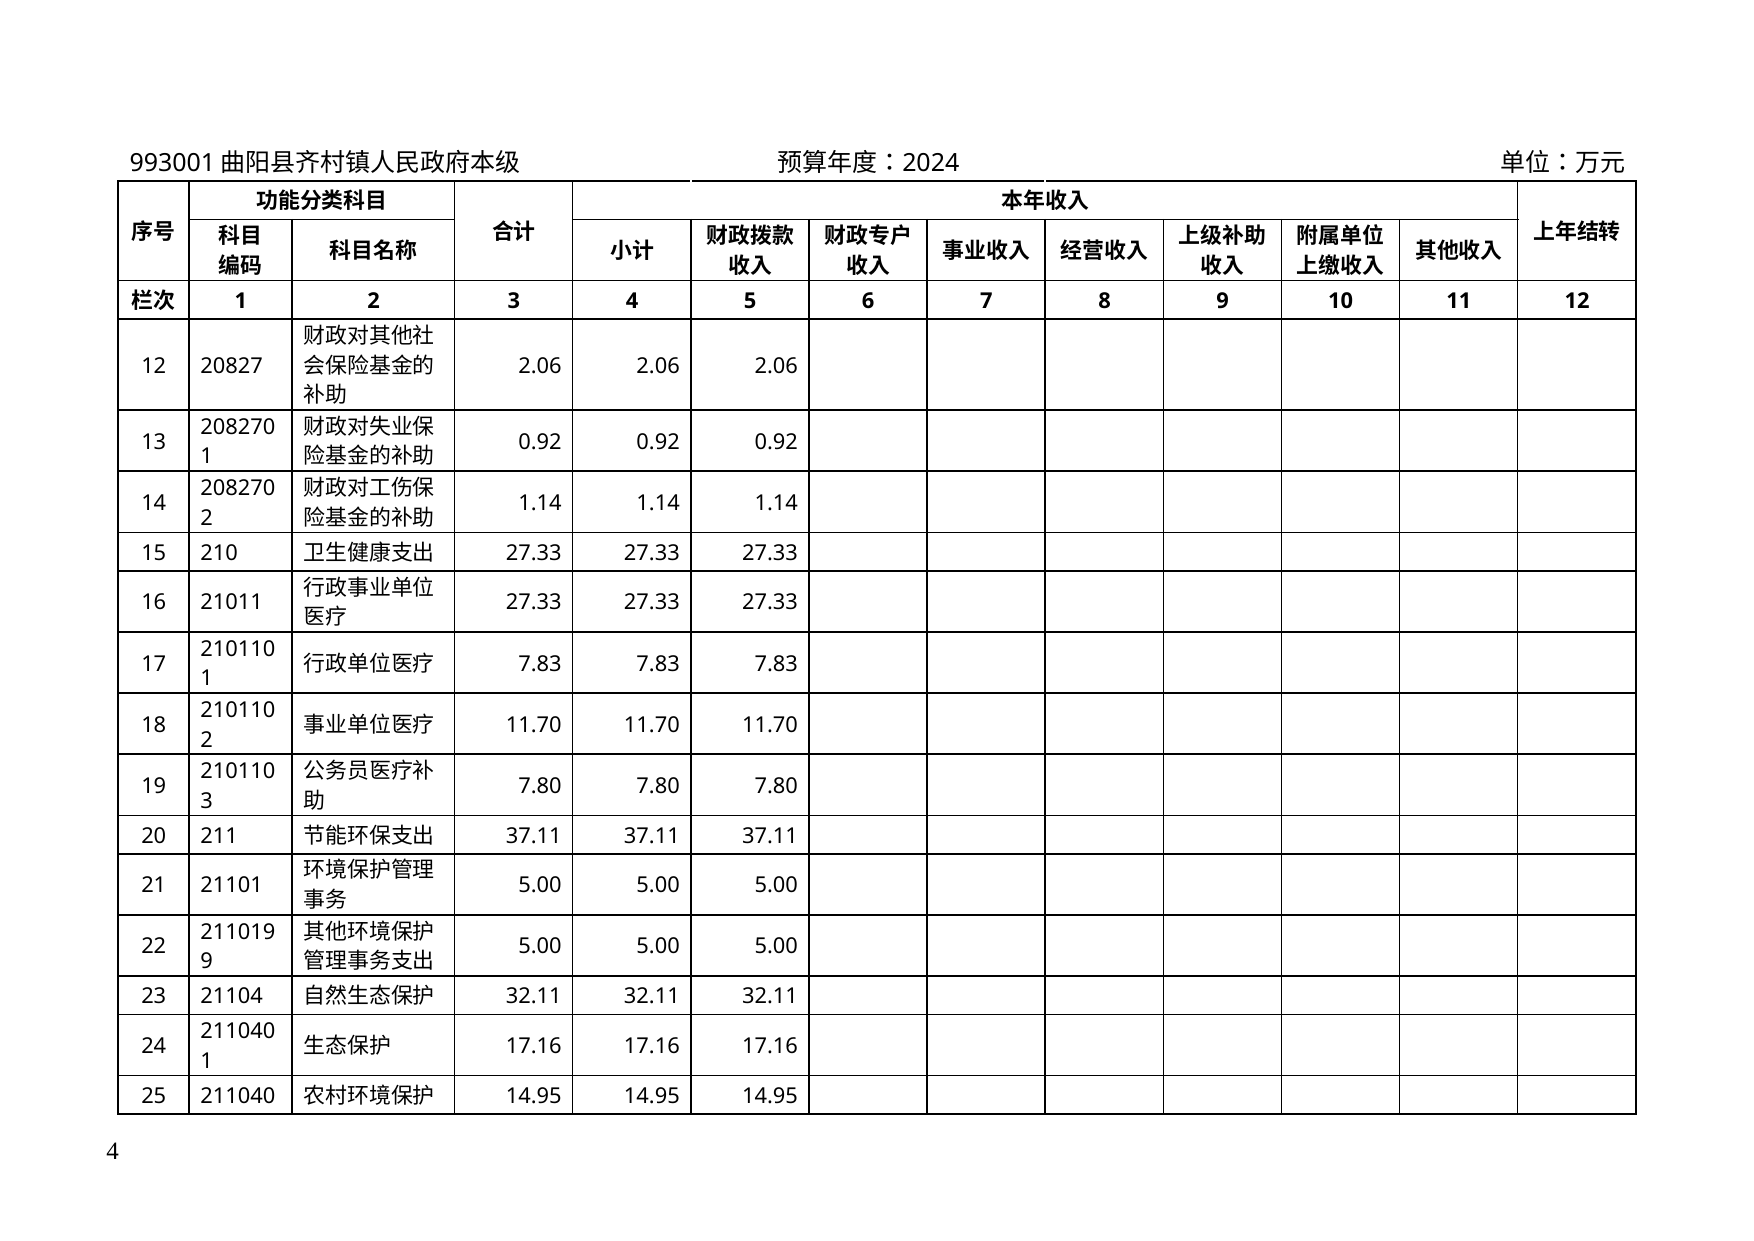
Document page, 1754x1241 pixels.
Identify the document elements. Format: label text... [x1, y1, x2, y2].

table_cell [1282, 411, 1399, 470]
table_cell 自然生态保护 [293, 977, 454, 1014]
table_cell 3 [455, 281, 572, 318]
table_cell 27.33 [455, 572, 572, 631]
table_cell 行政事业单位医疗 [293, 572, 454, 631]
table_cell 1.14 [455, 472, 572, 531]
table_cell 12 [1518, 281, 1635, 318]
table_cell [1164, 816, 1281, 853]
table_cell 7.83 [573, 633, 690, 692]
table_cell 21011 [190, 572, 291, 631]
table_header 预算年度：2024 [692, 143, 1044, 180]
table_cell 27.33 [692, 572, 808, 631]
table_cell [1400, 633, 1517, 692]
table_cell [928, 916, 1044, 975]
table_cell 7 [928, 281, 1044, 318]
table_cell [928, 472, 1044, 531]
table_cell [1518, 816, 1635, 853]
table_cell [1282, 472, 1399, 531]
table_cell 1.14 [573, 472, 690, 531]
table_cell 24 [119, 1015, 188, 1075]
table_cell 财政拨款 收入 [692, 220, 808, 280]
table_cell [810, 572, 926, 631]
table_cell [928, 320, 1044, 409]
table_cell 7.80 [573, 755, 690, 814]
table_cell [1046, 916, 1163, 975]
table_cell [810, 977, 926, 1014]
table_cell [928, 533, 1044, 570]
table_cell [1400, 816, 1517, 853]
table_cell [1400, 977, 1517, 1014]
table_cell [1046, 1076, 1163, 1113]
table_cell 11.70 [573, 694, 690, 753]
table_cell [1518, 633, 1635, 692]
table_cell 13 [119, 411, 188, 470]
table_cell [1518, 411, 1635, 470]
table_cell 2110401 [190, 1015, 291, 1075]
table_cell [810, 755, 926, 814]
table_cell 22 [119, 916, 188, 975]
table_cell 财政对其他社会保险基金的补助 [293, 320, 454, 409]
table_cell [810, 694, 926, 753]
table_cell [1518, 1015, 1635, 1075]
table_cell [1046, 411, 1163, 470]
table_cell 其他环境保护管理事务支出 [293, 916, 454, 975]
table_cell [1046, 533, 1163, 570]
table_cell 14.95 [455, 1076, 572, 1113]
table_cell 1.14 [692, 472, 808, 531]
table_cell [810, 916, 926, 975]
table_cell 210 [190, 533, 291, 570]
table_cell [1164, 1015, 1281, 1075]
table_cell [1164, 855, 1281, 914]
table_cell 11.70 [692, 694, 808, 753]
table_cell 23 [119, 977, 188, 1014]
table_cell [810, 633, 926, 692]
table_cell [810, 1015, 926, 1075]
table_cell 37.11 [455, 816, 572, 853]
table_cell 6 [810, 281, 926, 318]
table_cell [1518, 855, 1635, 914]
table_cell 附属单位上缴收入 [1282, 220, 1399, 280]
table_cell [928, 755, 1044, 814]
table_cell [928, 572, 1044, 631]
table_cell [1046, 855, 1163, 914]
table_cell [810, 1076, 926, 1113]
table_cell 生态保护 [293, 1015, 454, 1075]
table_cell [1282, 977, 1399, 1014]
table_cell [1164, 633, 1281, 692]
table_cell 11 [1400, 281, 1517, 318]
table_cell 0.92 [573, 411, 690, 470]
table_cell 科目 编码 [190, 220, 291, 280]
table_cell [1164, 977, 1281, 1014]
table_cell 2.06 [455, 320, 572, 409]
table_cell 15 [119, 533, 188, 570]
table_cell [1518, 755, 1635, 814]
table_cell [810, 472, 926, 531]
table_cell [928, 633, 1044, 692]
table_cell 2101102 [190, 694, 291, 753]
table_cell [1164, 916, 1281, 975]
table_cell [928, 1015, 1044, 1075]
table_cell 16 [119, 572, 188, 631]
table_cell 32.11 [573, 977, 690, 1014]
table_cell [1518, 572, 1635, 631]
table_cell 25 [119, 1076, 188, 1113]
table_cell 行政单位医疗 [293, 633, 454, 692]
table_cell [1282, 1076, 1399, 1113]
table_cell [1282, 1015, 1399, 1075]
table_cell [1400, 1076, 1517, 1113]
table_cell 卫生健康支出 [293, 533, 454, 570]
table_cell 0.92 [455, 411, 572, 470]
table_cell [1400, 694, 1517, 753]
table_cell 功能分类科目 [190, 182, 454, 219]
table_cell 2082701 [190, 411, 291, 470]
table_cell [928, 1076, 1044, 1113]
table_cell 17 [119, 633, 188, 692]
table_cell [1282, 320, 1399, 409]
table_cell 4 [573, 281, 690, 318]
table_cell [1164, 755, 1281, 814]
table_cell 2.06 [573, 320, 690, 409]
table_cell 27.33 [692, 533, 808, 570]
table_cell [1046, 572, 1163, 631]
table_cell 其他收入 [1400, 220, 1517, 280]
table_cell [810, 533, 926, 570]
table_cell 节能环保支出 [293, 816, 454, 853]
table_cell 17.16 [692, 1015, 808, 1075]
table_cell 小计 [573, 220, 690, 280]
table_cell 7.80 [692, 755, 808, 814]
table_cell 2 [293, 281, 454, 318]
table_cell 农村环境保护 [293, 1076, 454, 1113]
table_cell 本年收入 [573, 182, 1517, 219]
table_cell [1518, 320, 1635, 409]
table_cell 8 [1046, 281, 1163, 318]
table_cell [1400, 472, 1517, 531]
table_cell 19 [119, 755, 188, 814]
table_cell [1282, 916, 1399, 975]
table_cell 21101 [190, 855, 291, 914]
table_cell [1400, 855, 1517, 914]
table_cell 27.33 [455, 533, 572, 570]
table_cell 7.80 [455, 755, 572, 814]
table_cell 财政对失业保险基金的补助 [293, 411, 454, 470]
table_cell [1282, 855, 1399, 914]
table_cell 20827 [190, 320, 291, 409]
table_cell 5.00 [692, 916, 808, 975]
table_cell 32.11 [455, 977, 572, 1014]
table_cell 0.92 [692, 411, 808, 470]
table_cell 科目名称 [293, 220, 454, 280]
table_cell [1164, 1076, 1281, 1113]
table_cell [1282, 816, 1399, 853]
table_cell 公务员医疗补助 [293, 755, 454, 814]
table_cell 财政专户 收入 [810, 220, 926, 280]
table_cell 5.00 [573, 916, 690, 975]
table_cell 5.00 [455, 916, 572, 975]
table_cell [1282, 755, 1399, 814]
table_cell 9 [1164, 281, 1281, 318]
table_cell [1046, 472, 1163, 531]
table_cell 序号 [119, 182, 188, 280]
table_cell [1282, 572, 1399, 631]
table_cell 21104 [190, 977, 291, 1014]
table_cell [1400, 755, 1517, 814]
table_cell [1400, 320, 1517, 409]
table_cell [1282, 633, 1399, 692]
table_cell 栏次 [119, 281, 188, 318]
table_cell [1046, 694, 1163, 753]
table_cell 14.95 [573, 1076, 690, 1113]
table_cell 37.11 [692, 816, 808, 853]
table_cell [1046, 977, 1163, 1014]
table_cell [928, 977, 1044, 1014]
table_cell 上级补助收入 [1164, 220, 1281, 280]
table_cell [1400, 411, 1517, 470]
table_cell [1400, 916, 1517, 975]
table_cell [1518, 977, 1635, 1014]
table_cell 20 [119, 816, 188, 853]
table_cell [1046, 633, 1163, 692]
table_cell 27.33 [573, 572, 690, 631]
table_cell 21 [119, 855, 188, 914]
table_cell [1282, 533, 1399, 570]
table_cell 5.00 [692, 855, 808, 914]
table_cell [810, 855, 926, 914]
table_cell 17.16 [573, 1015, 690, 1075]
table_cell 1 [190, 281, 291, 318]
table_cell [810, 411, 926, 470]
table_cell 7.83 [692, 633, 808, 692]
table_cell [1518, 1076, 1635, 1113]
table_cell [810, 320, 926, 409]
table_cell [1400, 572, 1517, 631]
table_cell 12 [119, 320, 188, 409]
table_cell 上年结转 [1518, 182, 1635, 280]
table_cell 环境保护管理事务 [293, 855, 454, 914]
table_cell [1046, 755, 1163, 814]
table_cell [1164, 572, 1281, 631]
table_cell 2101101 [190, 633, 291, 692]
table_cell [928, 411, 1044, 470]
table_cell [1518, 533, 1635, 570]
table_cell 14.95 [692, 1076, 808, 1113]
table_cell 合计 [455, 182, 572, 280]
table_cell [810, 816, 926, 853]
table_cell [1046, 1015, 1163, 1075]
table_cell [1164, 411, 1281, 470]
table_cell 14 [119, 472, 188, 531]
table_cell 2110402 [190, 1076, 291, 1113]
table_cell 27.33 [573, 533, 690, 570]
table_cell [1046, 320, 1163, 409]
table_cell [1518, 916, 1635, 975]
table_cell 事业收入 [928, 220, 1044, 280]
table_cell [1400, 1015, 1517, 1075]
table_cell 5.00 [573, 855, 690, 914]
table_cell 32.11 [692, 977, 808, 1014]
table_cell [928, 816, 1044, 853]
table_header 993001曲阳县齐村镇人民政府本级 [119, 143, 690, 180]
table_cell 11.70 [455, 694, 572, 753]
table_cell [1400, 533, 1517, 570]
table_cell 5 [692, 281, 808, 318]
table_cell [1282, 694, 1399, 753]
table_cell 财政对工伤保险基金的补助 [293, 472, 454, 531]
table_cell [1518, 472, 1635, 531]
table_cell 211 [190, 816, 291, 853]
table_cell 事业单位医疗 [293, 694, 454, 753]
table_header 单位：万元 [1046, 143, 1635, 180]
table_cell 2.06 [692, 320, 808, 409]
table_cell 18 [119, 694, 188, 753]
table_cell [1164, 320, 1281, 409]
table_cell [1164, 472, 1281, 531]
table_cell 17.16 [455, 1015, 572, 1075]
table_cell 7.83 [455, 633, 572, 692]
table_cell [1046, 816, 1163, 853]
table_cell 2110199 [190, 916, 291, 975]
table_cell 10 [1282, 281, 1399, 318]
table_cell [1518, 694, 1635, 753]
table_cell [1164, 694, 1281, 753]
table_cell [928, 855, 1044, 914]
table_cell [928, 694, 1044, 753]
table_cell 2082702 [190, 472, 291, 531]
table_cell 5.00 [455, 855, 572, 914]
table_cell [1164, 533, 1281, 570]
table_cell 经营收入 [1046, 220, 1163, 280]
table_cell 2101103 [190, 755, 291, 814]
table_cell 37.11 [573, 816, 690, 853]
